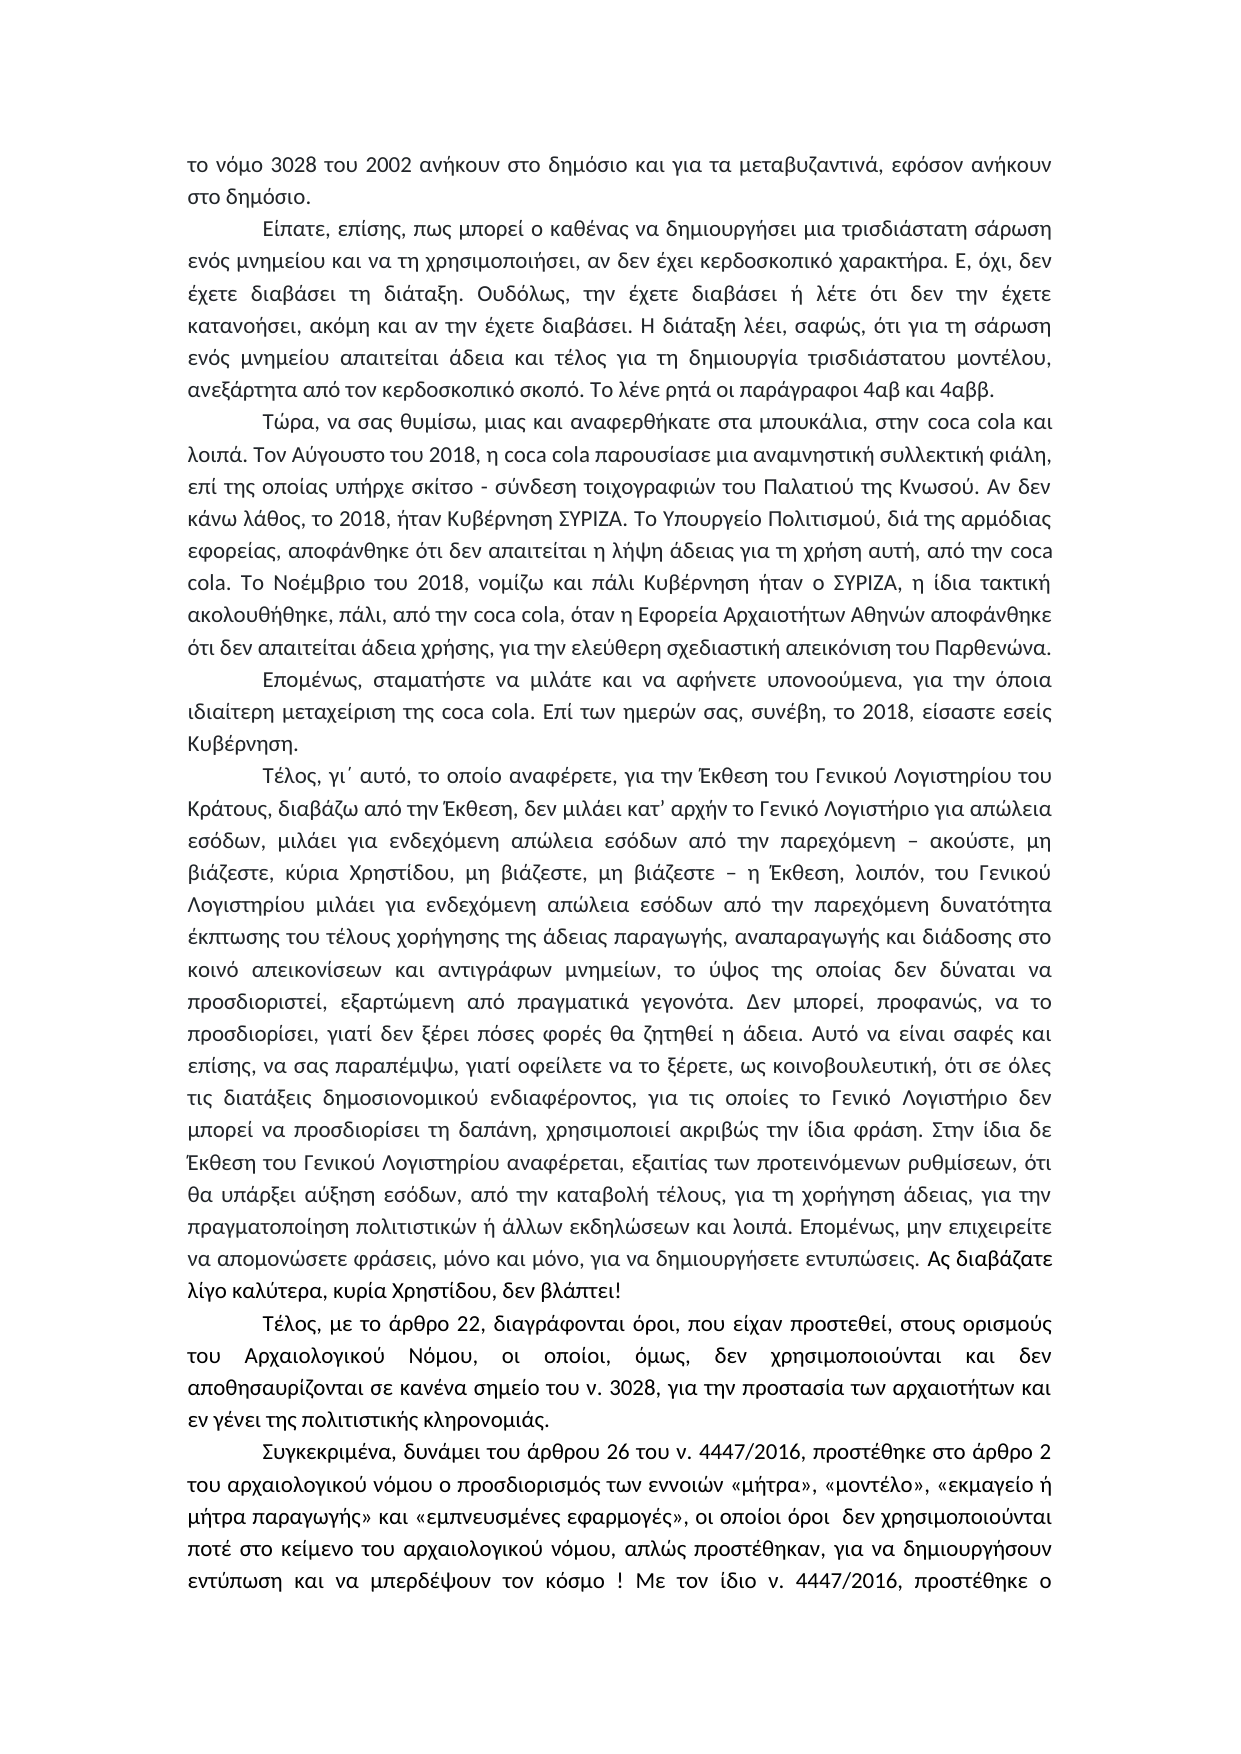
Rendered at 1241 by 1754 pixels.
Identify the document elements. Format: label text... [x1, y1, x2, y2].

text Τέλος, με το άρθρο 22, διαγράφονται όροι, που είχαν προστεθεί, στους ορισμούς του Αρχαιολογικού Νόμου, οι οποίοι, όμως, δεν χρησιμοποιούνται και δεν αποθησαυρίζονται σε κανένα σημείο του ν. 3028, για την προστασία των αρχαιοτήτων και εν γένει της πολιτιστικής κληρονομιάς. [187, 1309, 1053, 1433]
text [187, 1437, 1053, 1594]
text Είπατε, επίσης, πως μπορεί ο καθένας να δημιουργήσει μια τρισδιάστατη σάρωση ενός μνημείου και να τη χρησιμοποιήσει, αν δεν έχει κερδοσκοπικό χαρακτήρα. Ε, όχι, δεν έχετε διαβάσει τη διάταξη. Ουδόλως, την έχετε διαβάσει ή λέτε ότι δεν την έχετε κατανοήσει, ακόμη και αν την έχετε διαβάσει. Η διάταξη λέει, σαφώς, ότι για τη σάρωση ενός μνημείου απαιτείται άδεια και τέλος για τη δημιουργία τρισδιάστατου μοντέλου, ανεξάρτητα από τον κερδοσκοπικό σκοπό. Το λένε ρητά οι παράγραφοι 4αβ και 4αββ. [187, 214, 1053, 403]
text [187, 150, 1053, 210]
text Τώρα, να σας θυμίσω, μιας και αναφερθήκατε στα μπουκάλια, στην coca cola και λοιπά. Τον Αύγουστο του 2018, η coca cola παρουσίασε μια αναμνηστική συλλεκτική φιάλη, επί της οποίας υπήρχε σκίτσο - σύνδεση τοιχογραφιών του Παλατιού της Κνωσού. Αν δεν κάνω λάθος, το 2018, ήταν Κυβέρνηση ΣΥΡΙΖΑ. Το Υπουργείο Πολιτισμού, διά της αρμόδιας εφορείας, αποφάνθηκε ότι δεν απαιτείται η λήψη άδειας για τη χρήση αυτή, από την coca cola. Το Νοέμβριο του 2018, νομίζω και πάλι Κυβέρνηση ήταν ο ΣΥΡΙΖΑ, η ίδια τακτική ακολουθήθηκε, πάλι, από την coca cola, όταν η Εφορεία Αρχαιοτήτων Αθηνών αποφάνθηκε ότι δεν απαιτείται άδεια χρήσης, για την ελεύθερη σχεδιαστική απεικόνιση του Παρθενώνα. [187, 407, 1053, 661]
text Τέλος, γι΄ αυτό, το οποίο αναφέρετε, για την Έκθεση του Γενικού Λογιστηρίου του Κράτους, διαβάζω από την Έκθεση, δεν μιλάει κατ’ αρχήν το Γενικό Λογιστήριο για απώλεια εσόδων, μιλάει για ενδεχόμενη απώλεια εσόδων από την παρεχόμενη – ακούστε, μη βιάζεστε, κύρια Χρηστίδου, μη βιάζεστε, μη βιάζεστε – η Έκθεση, λοιπόν, του Γενικού Λογιστηρίου μιλάει για ενδεχόμενη απώλεια εσόδων από την παρεχόμενη δυνατότητα έκπτωσης του τέλους χορήγησης της άδειας παραγωγής, αναπαραγωγής και διάδοσης στο κοινό απεικονίσεων και αντιγράφων μνημείων, το ύψος της οποίας δεν δύναται να προσδιοριστεί, εξαρτώμενη από πραγματικά γεγονότα. Δεν μπορεί, προφανώς, να το προσδιορίσει, γιατί δεν ξέρει πόσες φορές θα ζητηθεί η άδεια. Αυτό να είναι σαφές και επίσης, να σας παραπέμψω, γιατί οφείλετε να το ξέρετε, ως κοινοβουλευτική, ότι σε όλες τις διατάξεις δημοσιονομικού ενδιαφέροντος, για τις οποίες το Γενικό Λογιστήριο δεν μπορεί να προσδιορίσει τη δαπάνη, χρησιμοποιεί ακριβώς την ίδια φράση. Στην ίδια δε Έκθεση του Γενικού Λογιστηρίου αναφέρεται, εξαιτίας των προτεινόμενων ρυθμίσεων, ότι θα υπάρξει αύξηση εσόδων, από την καταβολή τέλους, για τη χορήγηση άδειας, για την πραγματοποίηση πολιτιστικών ή άλλων εκδηλώσεων και λοιπά. Επομένως, μην επιχειρείτε να απομονώσετε φράσεις, μόνο και μόνο, για να δημιουργήσετε εντυπώσεις. Ας διαβάζατε λίγο καλύτερα, κυρία Χρηστίδου, δεν βλάπτει! [187, 762, 1053, 1304]
text Επομένως, σταματήστε να μιλάτε και να αφήνετε υπονοούμενα, για την όποια ιδιαίτερη μεταχείριση της coca cola. Επί των ημερών σας, συνέβη, το 2018, είσαστε εσείς Κυβέρνηση. [187, 665, 1053, 757]
